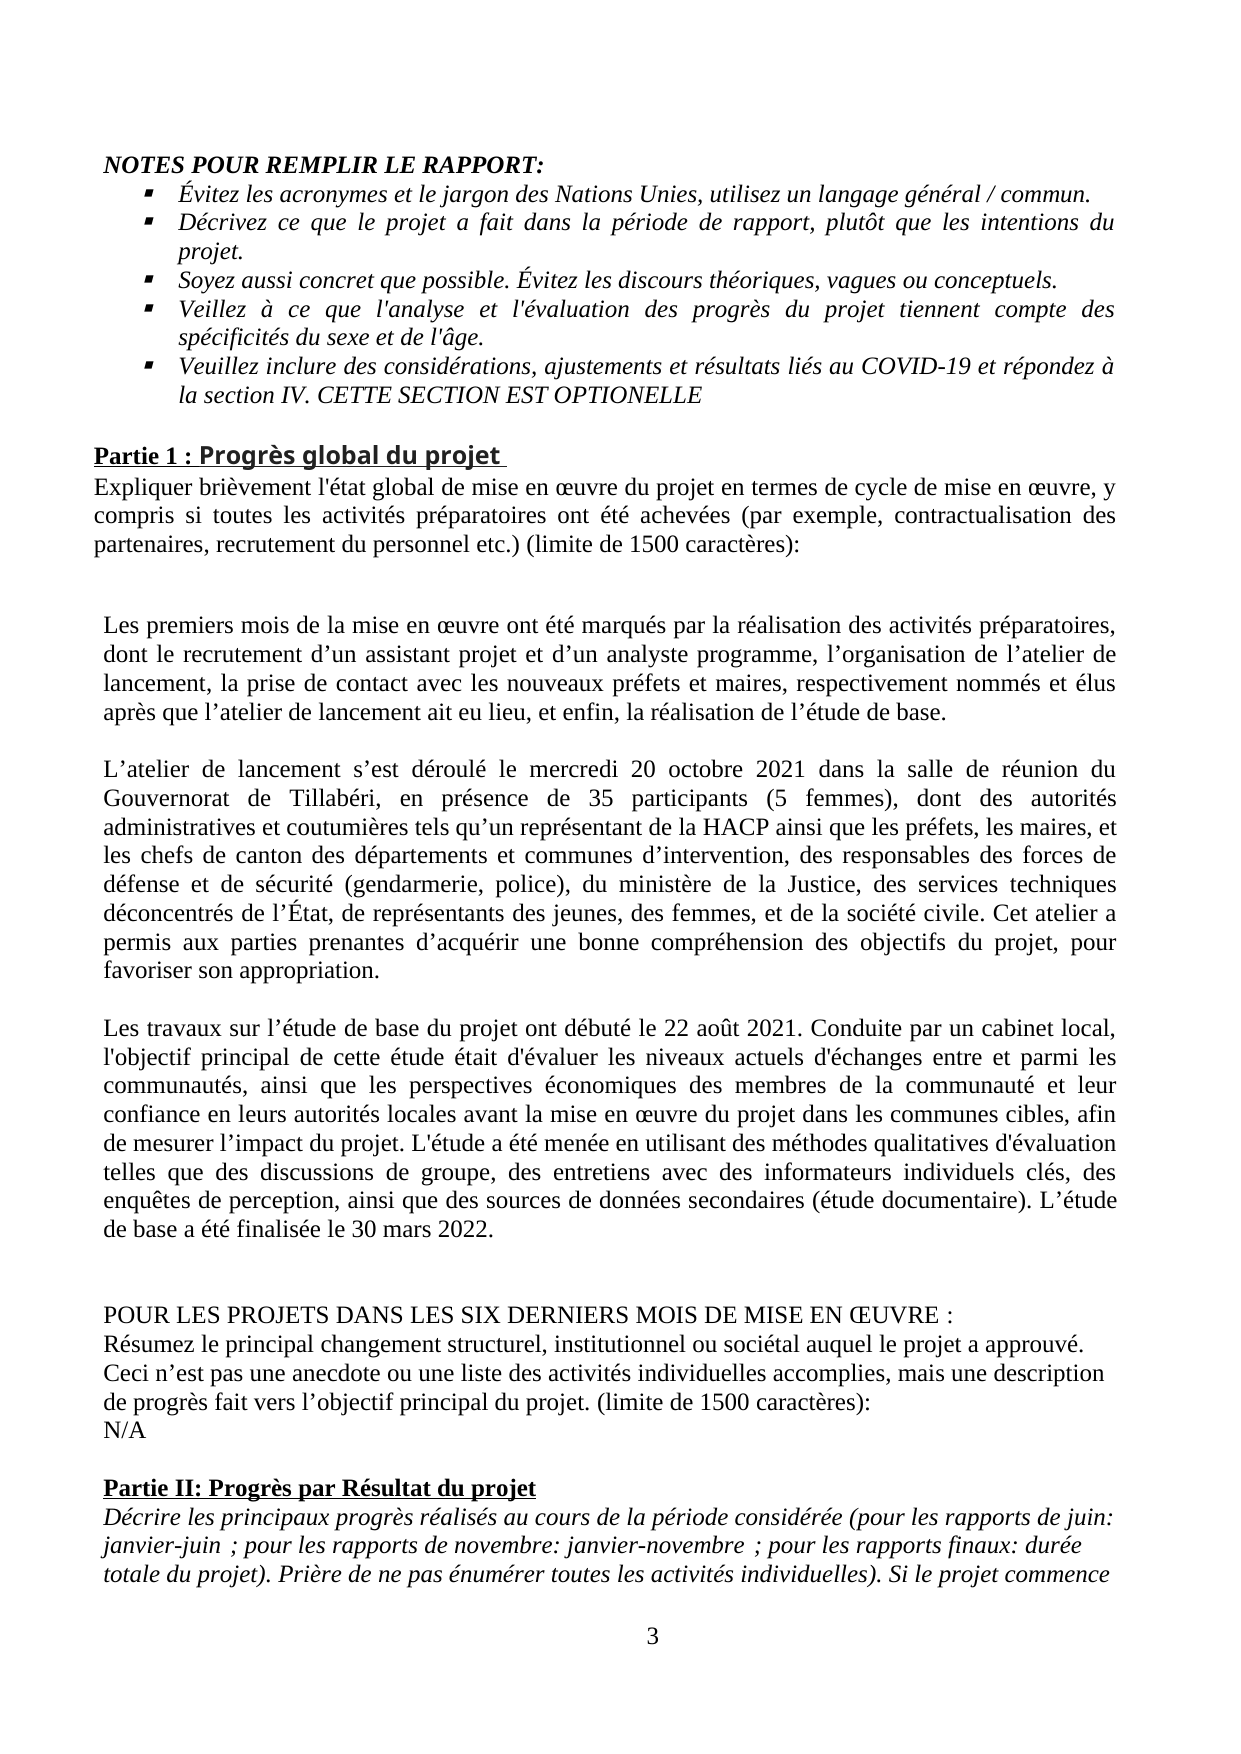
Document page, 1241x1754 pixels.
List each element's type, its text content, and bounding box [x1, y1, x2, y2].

text Résumez le principal changement structurel, institutionnel ou sociétal auquel le projet a approuvé. Ceci n’est pas une anecdote ou une liste des activités individuelles accomplies, mais une description de progrès fait vers l’objectif principal du projet. (limite de 1500 caractères): [103, 1329, 1134, 1416]
text Les premiers mois de la mise en œuvre ont été marqués par la réalisation des activités préparatoires, dont le recrutement d’un assistant projet et d’un analyste programme, l’organisation de l’atelier de lancement, la prise de contact avec les nouveaux préfets et maires, respectivement nommés et élus après que l’atelier de lancement ait eu lieu, et enfin, la réalisation de l’étude de base. [103, 611, 1118, 726]
list Veillez à ce que l'analyse et l'évaluation des progrès du projet tiennent compte des spécificités du sexe et de l'âge. [141, 294, 1118, 351]
text POUR LES PROJETS DANS LES SIX DERNIERS MOIS DE MISE EN ŒUVRE : [103, 1301, 1134, 1329]
list Décrivez ce que le projet a fait dans la période de rapport, plutôt que les intentions du projet. [141, 207, 1118, 265]
text Partie II: Progrès par Résultat du projet [103, 1473, 1118, 1502]
list Évitez les acronymes et le jargon des Nations Unies, utilisez un langage général / commun. [141, 179, 1118, 207]
text Expliquer brièvement l'état global de mise en œuvre du projet en termes de cycle de mise en œuvre, y compris si toutes les activités préparatoires ont été achevées (par exemple, contractualisation des partenaires, recrutement du personnel etc.) (limite de 1500 caractères): [94, 472, 1118, 558]
text Les travaux sur l’étude de base du projet ont débuté le 22 août 2021. Conduite par un cabinet local, l'objectif principal de cette étude était d'évaluer les niveaux actuels d'échanges entre et parmi les communautés, ainsi que les perspectives économiques des membres de la communauté et leur confiance en leurs autorités locales avant la mise en œuvre du projet dans les communes cibles, afin de mesurer l’impact du projet. L'étude a été menée en utilisant des méthodes qualitatives d'évaluation telles que des discussions de groupe, des entretiens avec des informateurs individuels clés, des enquêtes de perception, ainsi que des sources de données secondaires (étude documentaire). L’étude de base a été finalisée le 30 mars 2022. [103, 1013, 1118, 1243]
list Veuillez inclure des considérations, ajustements et résultats liés au COVID-19 et répondez à la section IV. CETTE SECTION EST OPTIONELLE [141, 351, 1118, 409]
text L’atelier de lancement s’est déroulé le mercredi 20 octobre 2021 dans la salle de réunion du Gouvernorat de Tillabéri, en présence de 35 participants (5 femmes), dont des autorités administratives et coutumières tels qu’un représentant de la HACP ainsi que les préfets, les maires, et les chefs de canton des départements et communes d’intervention, des responsables des forces de défense et de sécurité (gendarmerie, police), du ministère de la Justice, des services techniques déconcentrés de l’État, de représentants des jeunes, des femmes, et de la société civile. Cet atelier a permis aux parties prenantes d’acquérir une bonne compréhension des objectifs du projet, pour favoriser son appropriation. [103, 754, 1118, 984]
text N/A [103, 1416, 1118, 1444]
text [103, 1502, 1118, 1588]
text Partie 1 : Progrès global du projet [94, 437, 1118, 472]
text NOTES POUR REMPLIR LE RAPPORT: [103, 150, 1118, 179]
list Soyez aussi concret que possible. Évitez les discours théoriques, vagues ou conceptuels. [141, 265, 1118, 294]
